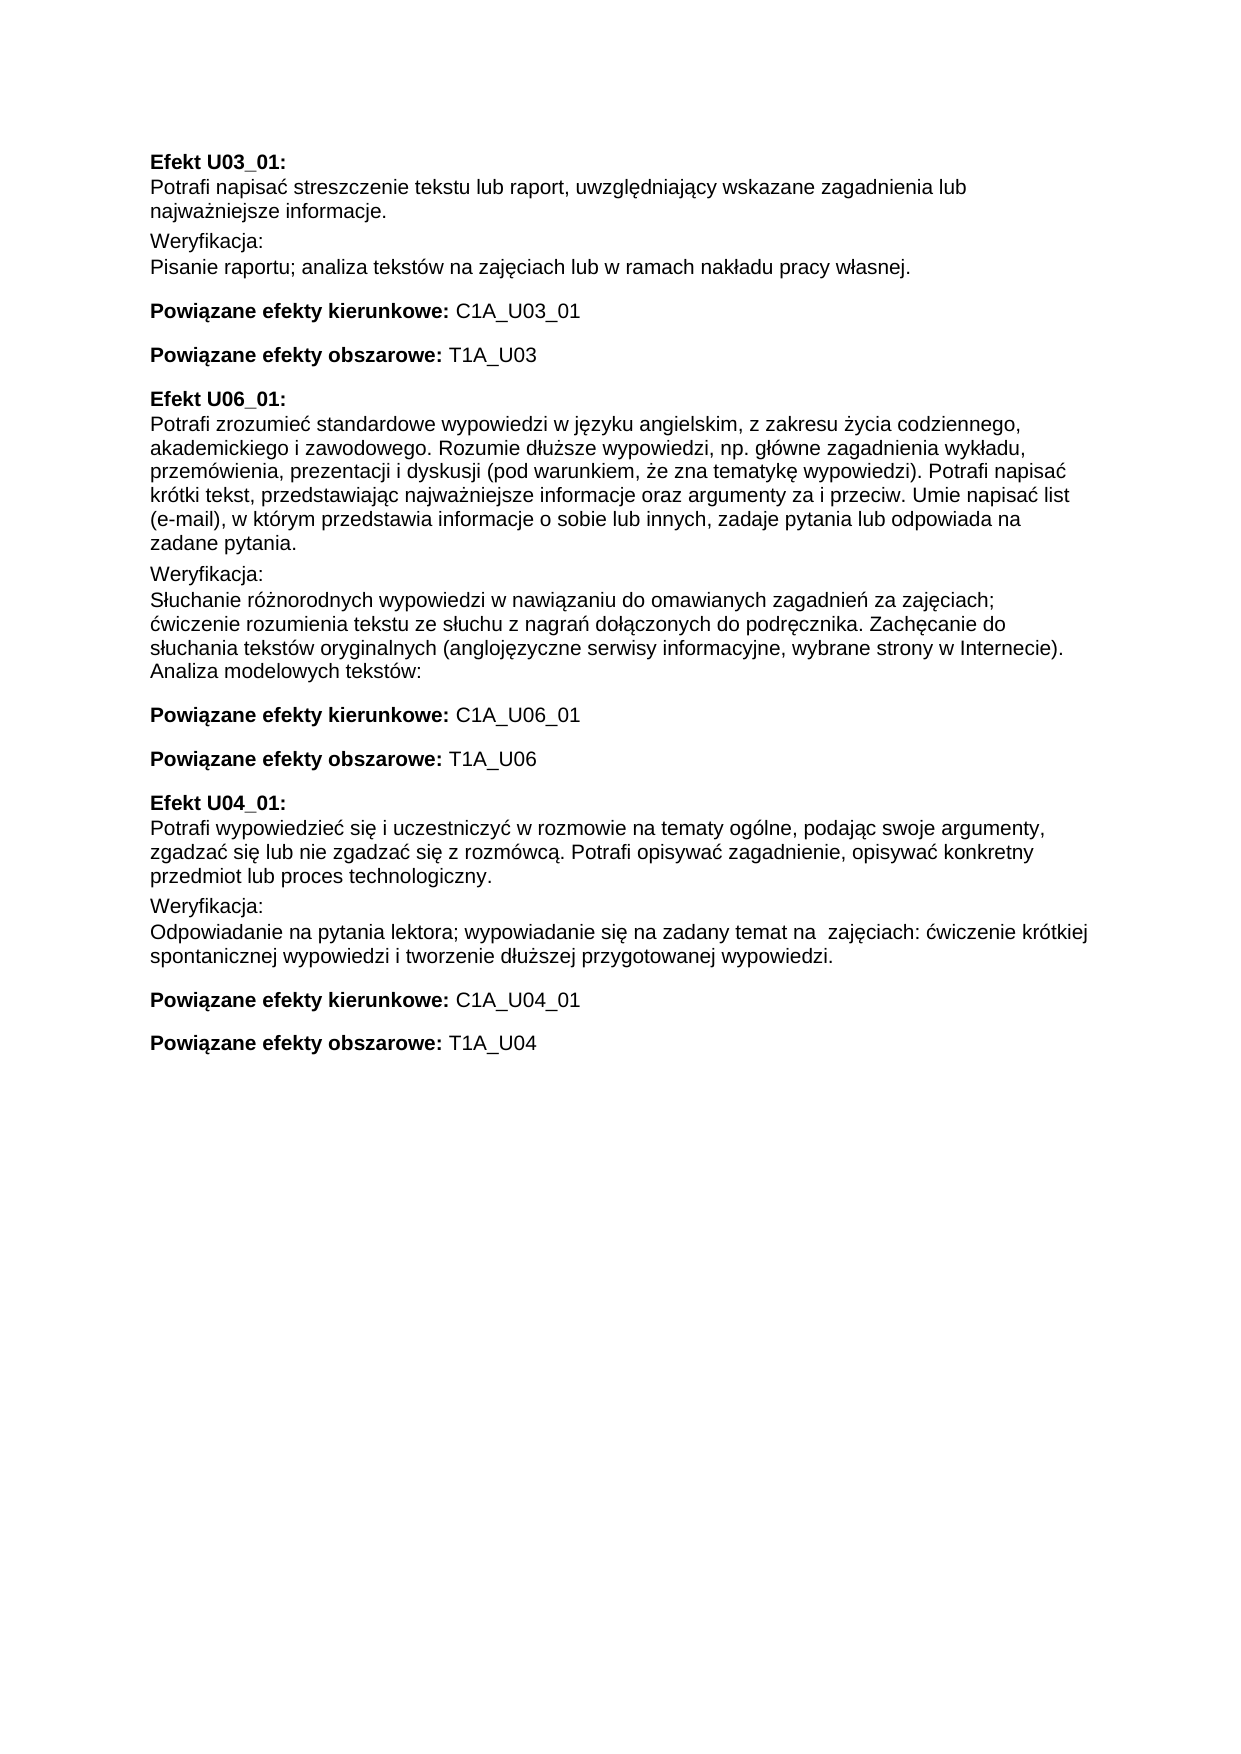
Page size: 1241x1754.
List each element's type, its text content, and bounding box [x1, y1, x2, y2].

text Powiązane efekty obszarowe: T1A_U06 [150, 747, 1090, 771]
text Potrafi wypowiedzieć się i uczestniczyć w rozmowie na tematy ogólne, podając swoje argumenty, zgadzać się lub nie zgadzać się z rozmówcą. Potrafi opisywać zagadnienie, opisywać konkretny przedmiot lub proces technologiczny. [150, 816, 1090, 887]
text Powiązane efekty kierunkowe: C1A_U04_01 [150, 987, 1090, 1011]
text Efekt U04_01: [150, 791, 1090, 814]
text Słuchanie różnorodnych wypowiedzi w nawiązaniu do omawianych zagadnień za zajęciach; ćwiczenie rozumienia tekstu ze słuchu z nagrań dołączonych do podręcznika. Zachęcanie do słuchania tekstów oryginalnych (anglojęzyczne serwisy informacyjne, wybrane strony w Internecie). Analiza modelowych tekstów: [150, 587, 1090, 683]
text Weryfikacja: [150, 561, 1090, 585]
text Powiązane efekty kierunkowe: C1A_U06_01 [150, 703, 1090, 727]
text Efekt U03_01: [150, 150, 1090, 174]
text Odpowiadanie na pytania lektora; wypowiadanie się na zadany temat na zajęciach: ćwiczenie krótkiej spontanicznej wypowiedzi i tworzenie dłuższej przygotowanej wypowiedzi. [150, 920, 1090, 968]
text Potrafi zrozumieć standardowe wypowiedzi w języku angielskim, z zakresu życia codziennego, akademickiego i zawodowego. Rozumie dłuższe wypowiedzi, np. główne zagadnienia wykładu, przemówienia, prezentacji i dyskusji (pod warunkiem, że zna tematykę wypowiedzi). Potrafi napisać krótki tekst, przedstawiając najważniejsze informacje oraz argumenty za i przeciw. Umie napisać list (e-mail), w którym przedstawia informacje o sobie lub innych, zadaje pytania lub odpowiada na zadane pytania. [150, 411, 1090, 555]
text Efekt U06_01: [150, 386, 1090, 410]
text Powiązane efekty kierunkowe: C1A_U03_01 [150, 299, 1090, 323]
text Potrafi napisać streszczenie tekstu lub raport, uwzględniający wskazane zagadnienia lub najważniejsze informacje. [150, 175, 1090, 223]
text Pisanie raportu; analiza tekstów na zajęciach lub w ramach nakładu pracy własnej. [150, 255, 1090, 279]
text Weryfikacja: [150, 229, 1090, 253]
text Weryfikacja: [150, 894, 1090, 918]
text Powiązane efekty obszarowe: T1A_U03 [150, 343, 1090, 367]
text Powiązane efekty obszarowe: T1A_U04 [150, 1031, 1090, 1055]
